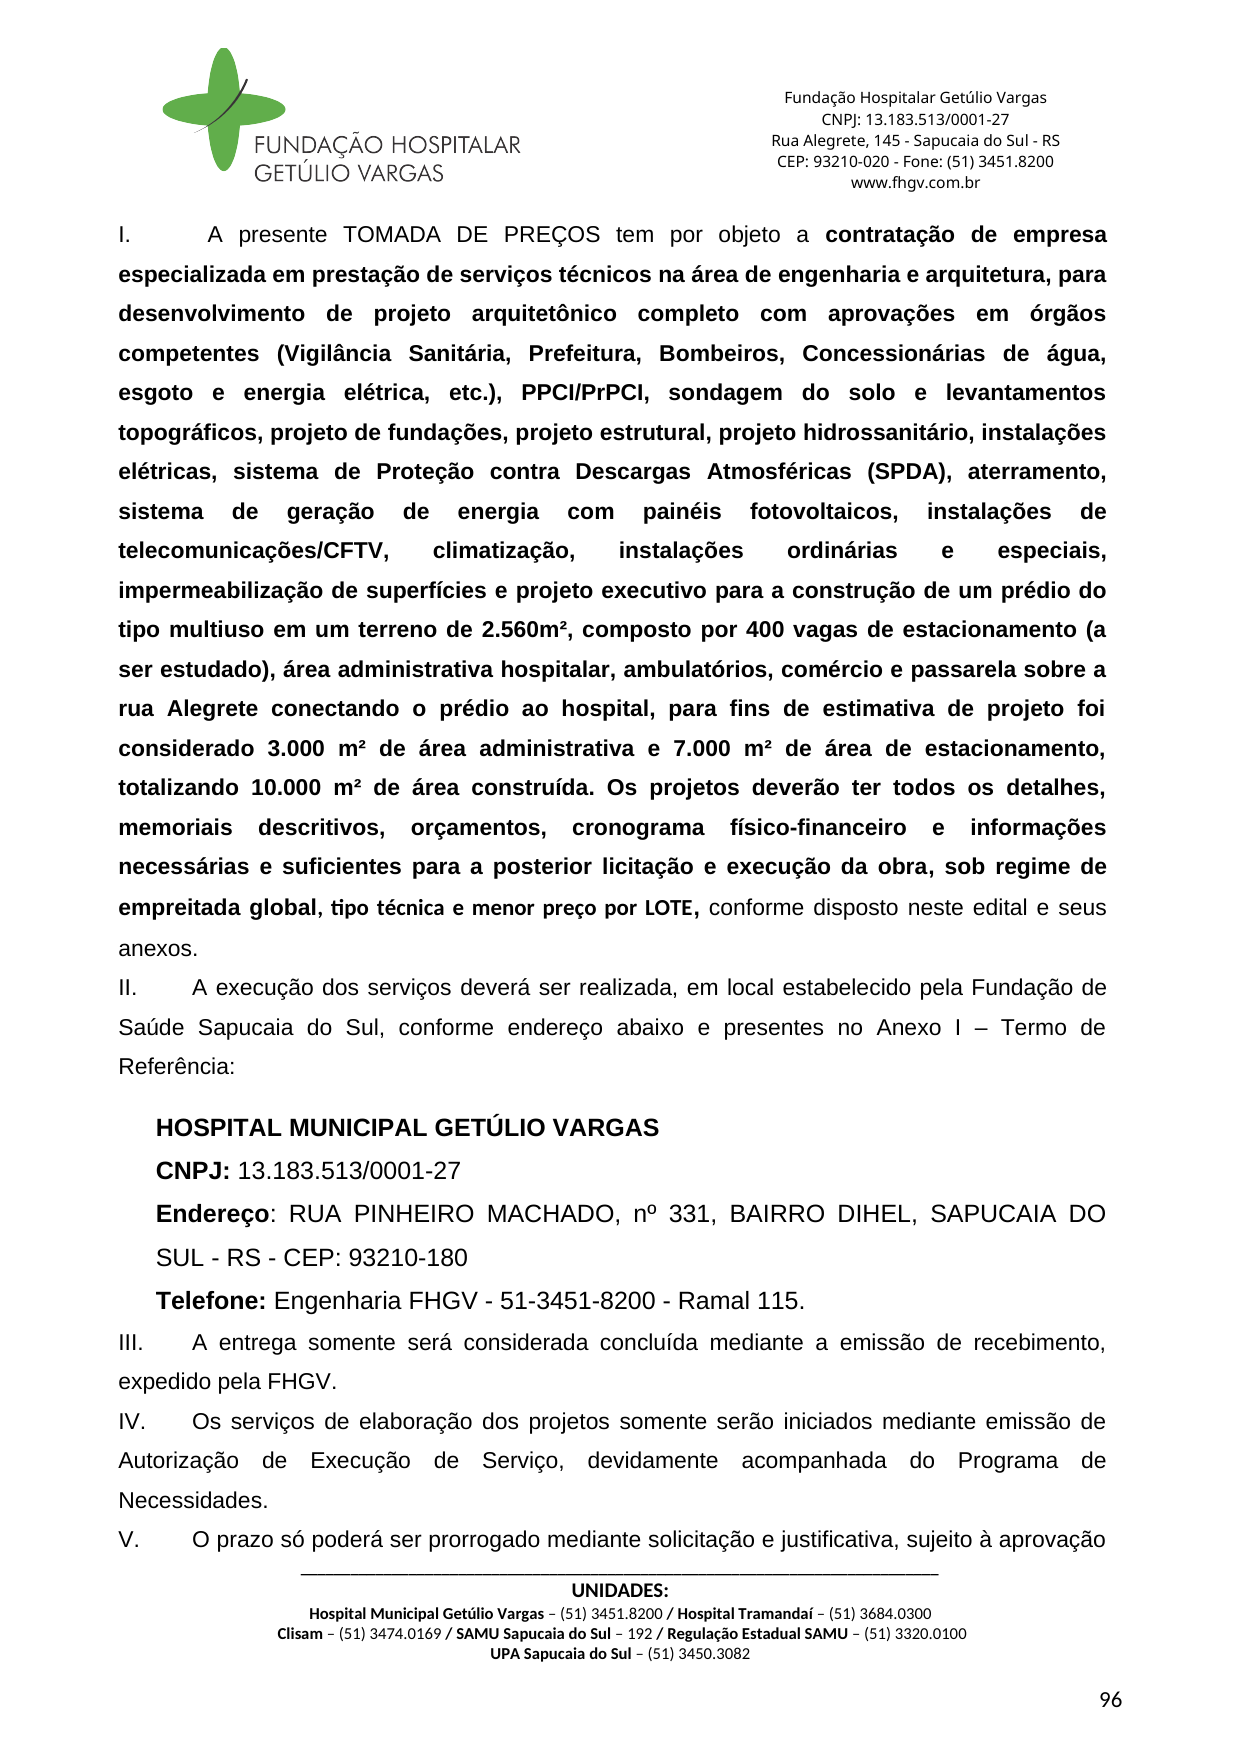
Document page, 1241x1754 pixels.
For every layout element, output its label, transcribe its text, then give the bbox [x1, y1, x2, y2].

list Os serviços de elaboração dos projetos somente serão iniciados mediante emissão de Autorização de Execução de Serviço, devidamente acompanhada do Programa de Necessidades. [118, 1408, 1107, 1513]
text Telefone: Engenharia FHGV - 51-3451-8200 - Ramal 115. [156, 1286, 1107, 1314]
text Endereço: RUA PINHEIRO MACHADO, nº 331, BAIRRO DIHEL, SAPUCAIA DO SUL - RS - CEP: 93210-180 [156, 1199, 1107, 1271]
text CNPJ: 13.183.513/0001-27 [156, 1156, 1107, 1185]
list O prazo só poderá ser prorrogado mediante solicitação e justificativa, sujeito à aprovação da CONTRATANTE. [118, 1526, 1107, 1553]
list A presente TOMADA DE PREÇOS tem por objeto a contratação de empresa especializada em prestação de serviços técnicos na área de engenharia e arquitetura, para desenvolvimento de projeto arquitetônico completo com aprovações em órgãos competentes (Vigilância Sanitária, Prefeitura, Bombeiros, Concessionárias de água, esgoto e energia elétrica, etc.), PPCI/PrPCI, sondagem do solo e levantamentos topográficos, projeto de fundações, projeto estrutural, projeto hidrossanitário, instalações elétricas, sistema de Proteção contra Descargas Atmosféricas (SPDA), aterramento, sistema de geração de energia com painéis fotovoltaicos, instalações de telecomunicações/CFTV, climatização, instalações ordinárias e especiais, impermeabilização de superfícies e projeto executivo para a construção de um prédio do tipo multiuso em um terreno de 2.560m², composto por 400 vagas de estacionamento (a ser estudado), área administrativa hospitalar, ambulatórios, comércio e passarela sobre a rua Alegrete conectando o prédio ao hospital, para fins de estimativa de projeto foi considerado 3.000 m² de área administrativa e 7.000 m² de área de estacionamento, totalizando 10.000 m² de área construída. Os projetos deverão ter todos os detalhes, memoriais descritivos, orçamentos, cronograma físico-financeiro e informações necessárias e suficientes para a posterior licitação e execução da obra, sob regime de empreitada global, tipo técnica e menor preço por LOTE, conforme disposto neste edital e seus anexos. [118, 221, 1107, 961]
text HOSPITAL MUNICIPAL GETÚLIO VARGAS [156, 1113, 1107, 1142]
list A execução dos serviços deverá ser realizada, em local estabelecido pela Fundação de Saúde Sapucaia do Sul, conforme endereço abaixo e presentes no Anexo I – Termo de Referência: [118, 974, 1107, 1079]
list A entrega somente será considerada concluída mediante a emissão de recebimento, expedido pela FHGV. [118, 1329, 1107, 1395]
picture [162, 48, 521, 182]
